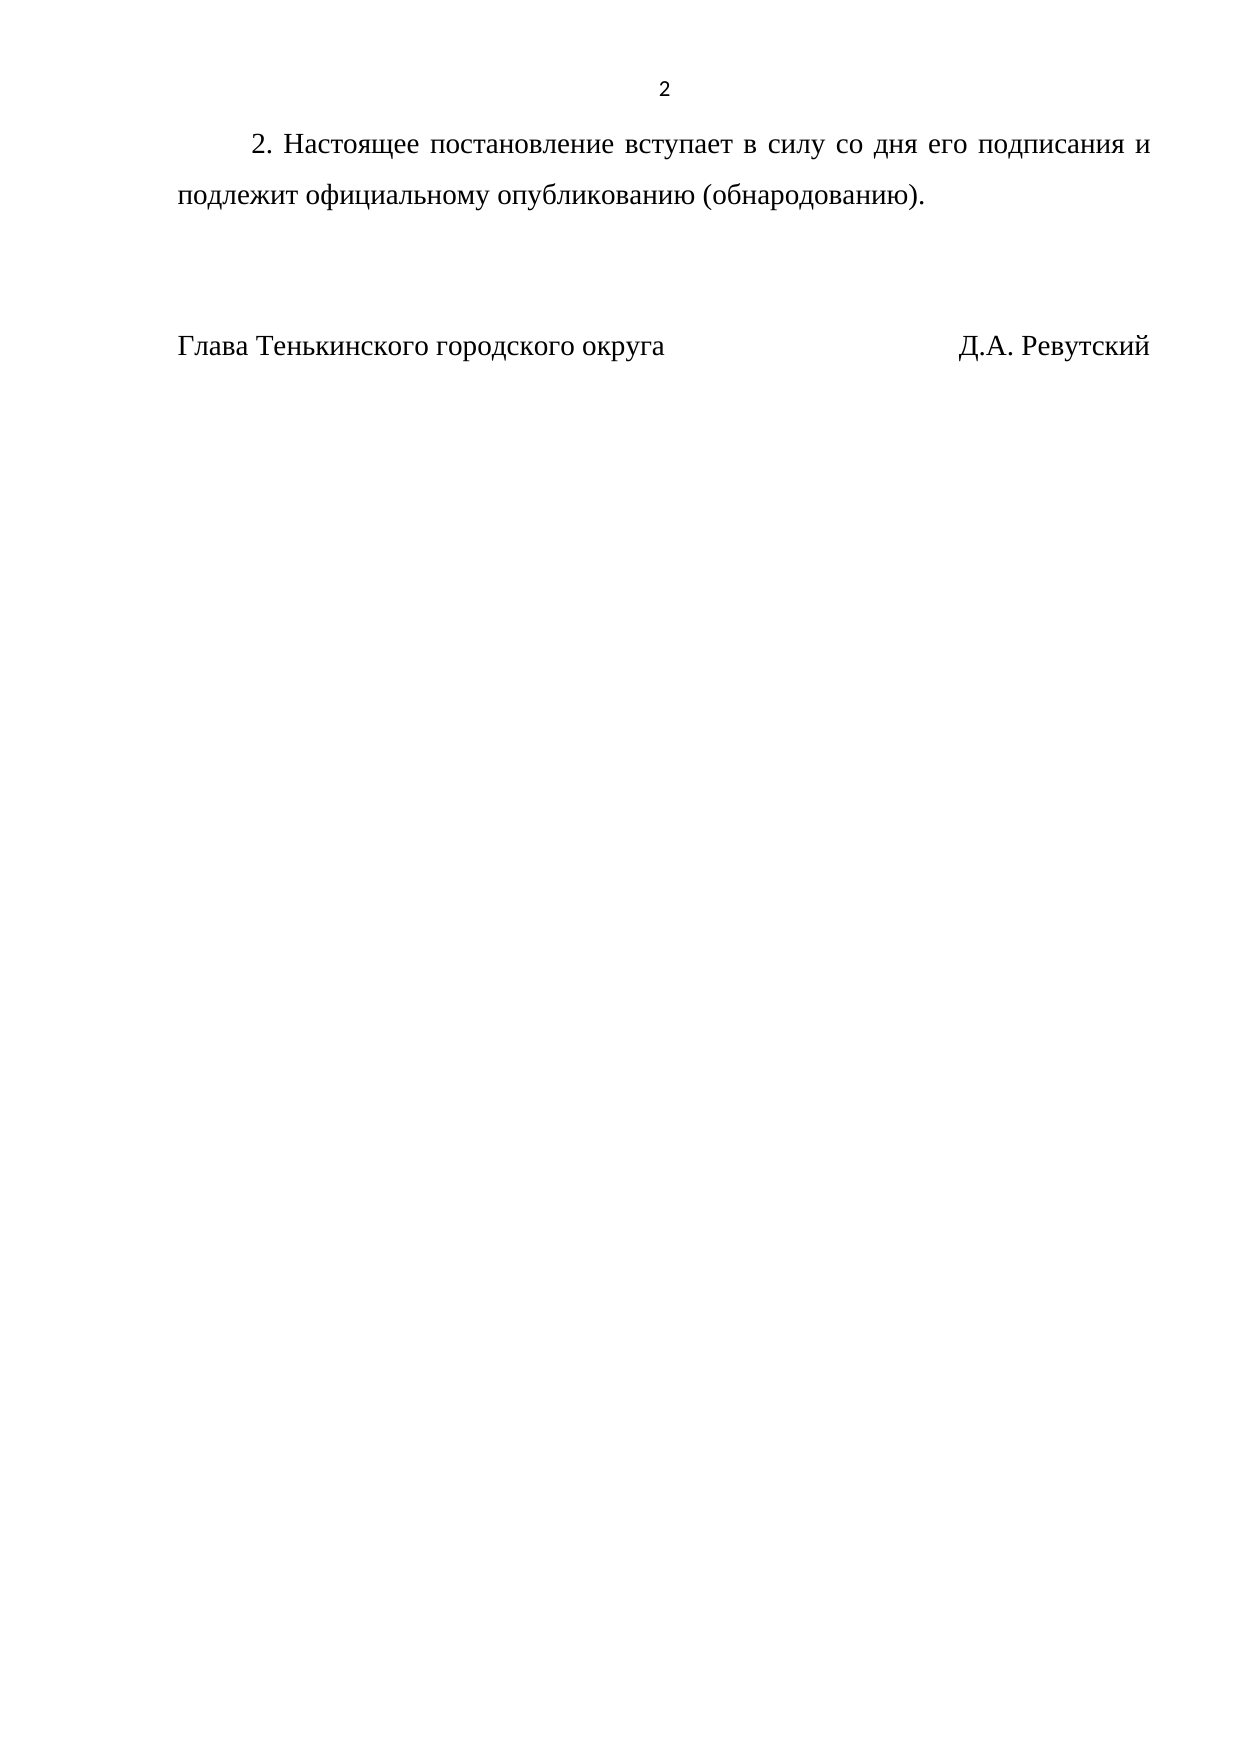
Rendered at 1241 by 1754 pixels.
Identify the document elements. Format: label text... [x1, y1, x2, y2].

text Глава Тенькинского городского округа Д.А. Ревутский [177, 328, 1152, 361]
text 2. Настоящее постановление вступает в силу со дня его подписания и подлежит официальному опубликованию (обнародованию). [177, 127, 1152, 210]
